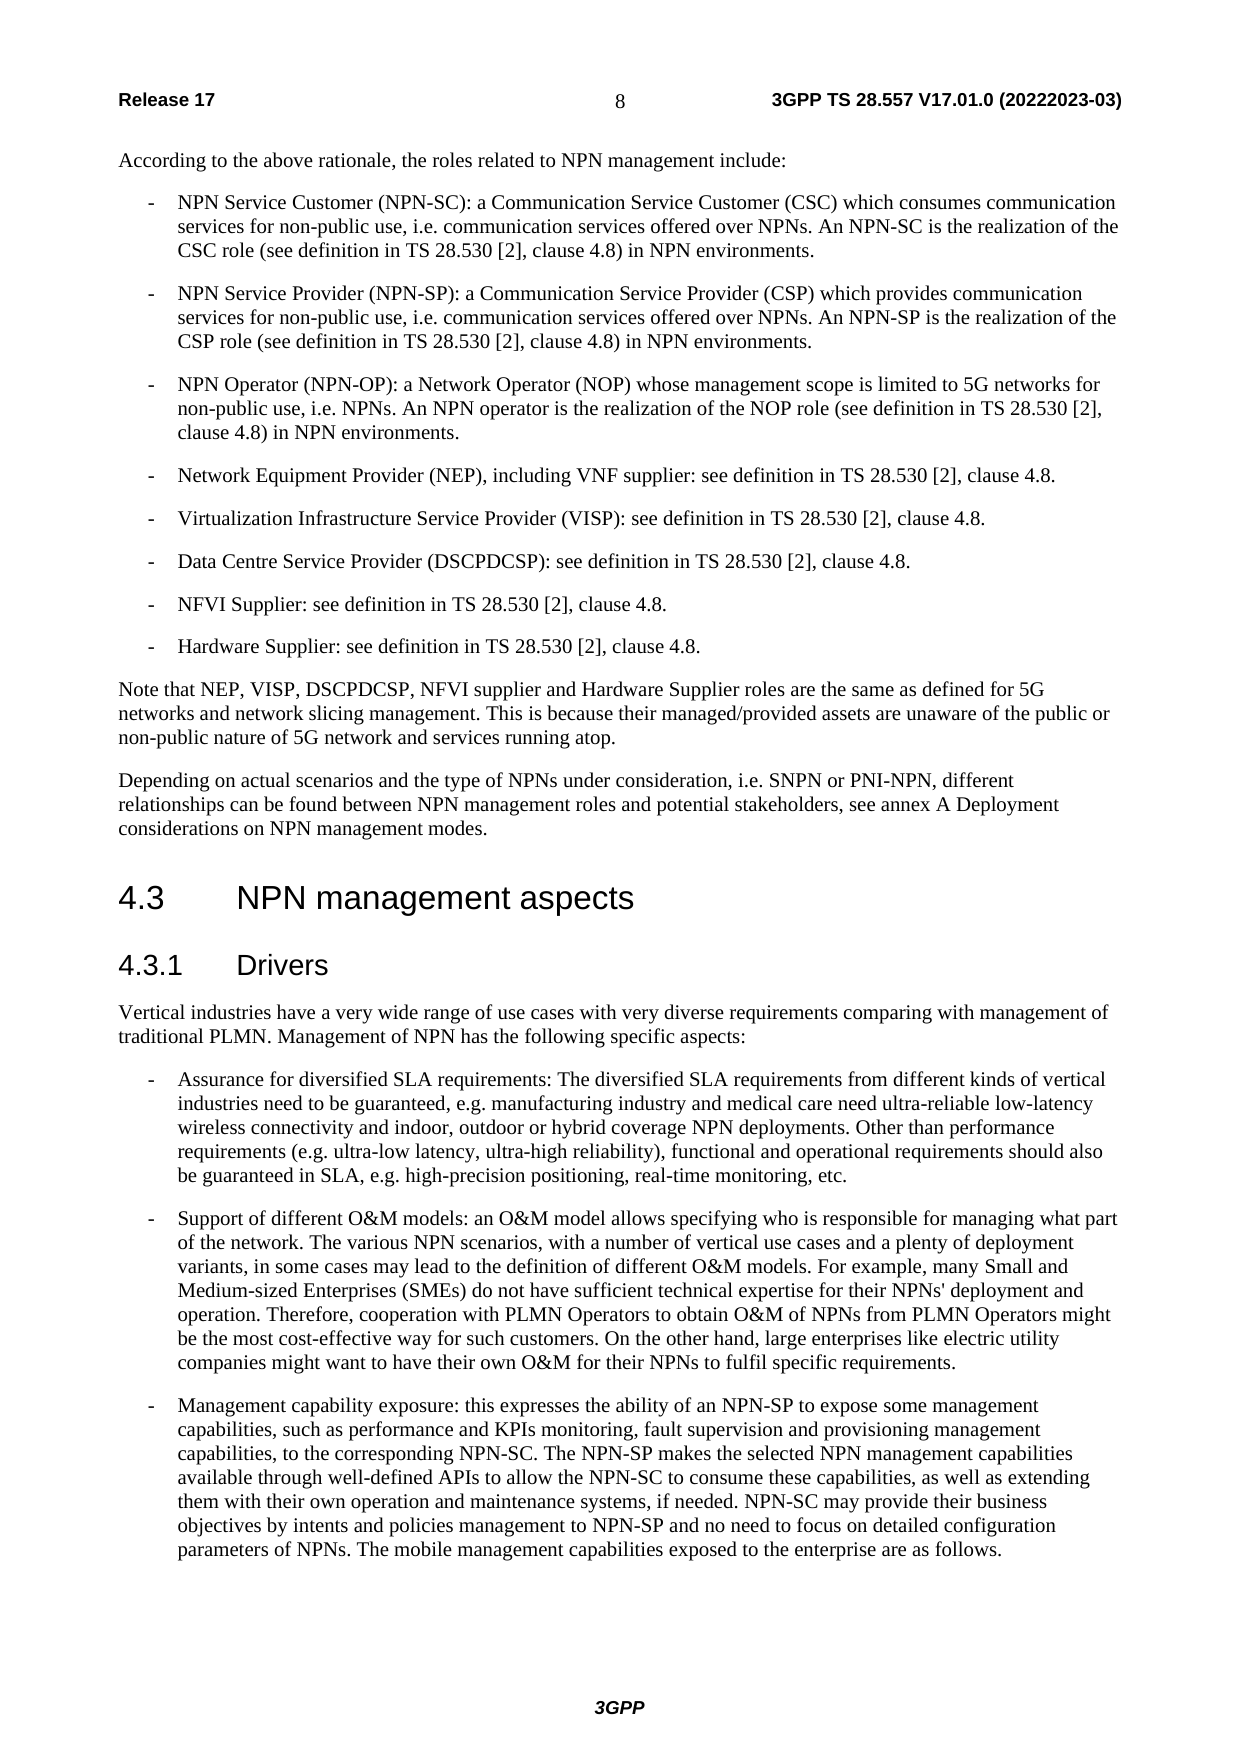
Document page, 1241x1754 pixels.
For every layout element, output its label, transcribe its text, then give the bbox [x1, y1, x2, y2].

text - Network Equipment Provider (NEP), including VNF supplier: see definition in TS 28.530 [2], clause 4.8. [148, 463, 1122, 487]
text - NPN Service Customer (NPN-SC): a Communication Service Customer (CSC) which consumes communication services for non-public use, i.e. communication services offered over NPNs. An NPN-SC is the realization of the CSC role (see definition in TS 28.530 [2], clause 4.8) in NPN environments. [148, 190, 1122, 262]
subtitle 4.3 NPN management aspects [118, 878, 1122, 916]
text - Management capability exposure: this expresses the ability of an NPN-SP to expose some management capabilities, such as performance and KPIs monitoring, fault supervision and provisioning management capabilities, to the corresponding NPN-SC. The NPN-SP makes the selected NPN management capabilities available through well-defined APIs to allow the NPN-SC to consume these capabilities, as well as extending them with their own operation and maintenance systems, if needed. NPN-SC may provide their business objectives by intents and policies management to NPN-SP and no need to focus on detailed configuration parameters of NPNs. The mobile management capabilities exposed to the enterprise are as follows. [148, 1393, 1122, 1561]
text - Virtualization Infrastructure Service Provider (VISP): see definition in TS 28.530 [2], clause 4.8. [148, 506, 1122, 530]
text Depending on actual scenarios and the type of NPNs under consideration, i.e. SNPN or PNI-NPN, different relationships can be found between NPN management roles and potential stakeholders, see annex A Deployment considerations on NPN management modes. [118, 768, 1122, 840]
text Vertical industries have a very wide range of use cases with very diverse requirements comparing with management of traditional PLMN. Management of NPN has the following specific aspects: [118, 1000, 1122, 1048]
text Note that NEP, VISP, , NFVI supplier and Hardware Supplier roles are the same as defined for 5G networks and network slicing management. This is because their managed/provided assets are unaware of the public or non-public nature of 5G network and services running atop. [118, 677, 1122, 749]
text - Assurance for diversified SLA requirements: The diversified SLA requirements from different kinds of vertical industries need to be guaranteed, e.g. manufacturing industry and medical care need ultra-reliable low-latency wireless connectivity and indoor, outdoor or hybrid coverage NPN deployments. Other than performance requirements (e.g. ultra-low latency, ultra-high reliability), functional and operational requirements should also be guaranteed in SLA, e.g. high-precision positioning, real-time monitoring, etc. [148, 1067, 1122, 1187]
text - Support of different O&M models: an O&M model allows specifying who is responsible for managing what part of the network. The various NPN scenarios, with a number of vertical use cases and a plenty of deployment variants, in some cases may lead to the definition of different O&M models. For example, many small and medium-sized enterprises (SMEs) do not have sufficient technical expertise for their NPNs' deployment and operation. Therefore, cooperation with PLMN Operators to obtain O&M of NPNs from PLMN Operators might be the most cost-effective way for such customers. On the other hand, large enterprises like electric utility companies might want to have their own O&M for their NPNs to fulfil specific requirements. [148, 1206, 1122, 1374]
subtitle 4.3.1 Drivers [118, 947, 1122, 981]
text According to the above rationale, the roles related to NPN management include: [118, 147, 1122, 172]
text - NPN Operator (NPN-OP): a Network Operator (NOP) whose management scope is limited to 5G networks for non-public use, i.e. NPNs. An NPN operator is the realization of the NOP role (see definition in TS 28.530 [2], clause 4.8) in NPN environments. [148, 372, 1122, 444]
text - NFVI Supplier: see definition in TS 28.530 [2], clause 4.8. [148, 592, 1122, 616]
text - NPN Service Provider (NPN-SP): a Communication Service Provider (CSP) which provides communication services for non-public use, i.e. communication services offered over NPNs. An NPN-SP is the realization of the CSP role (see definition in TS 28.530 [2], clause 4.8) in NPN environments. [148, 281, 1122, 353]
text - Data Centre Service Provider (): see definition in TS 28.530 [2], clause 4.8. [148, 549, 1122, 573]
text - Hardware Supplier: see definition in TS 28.530 [2], clause 4.8. [148, 634, 1122, 658]
